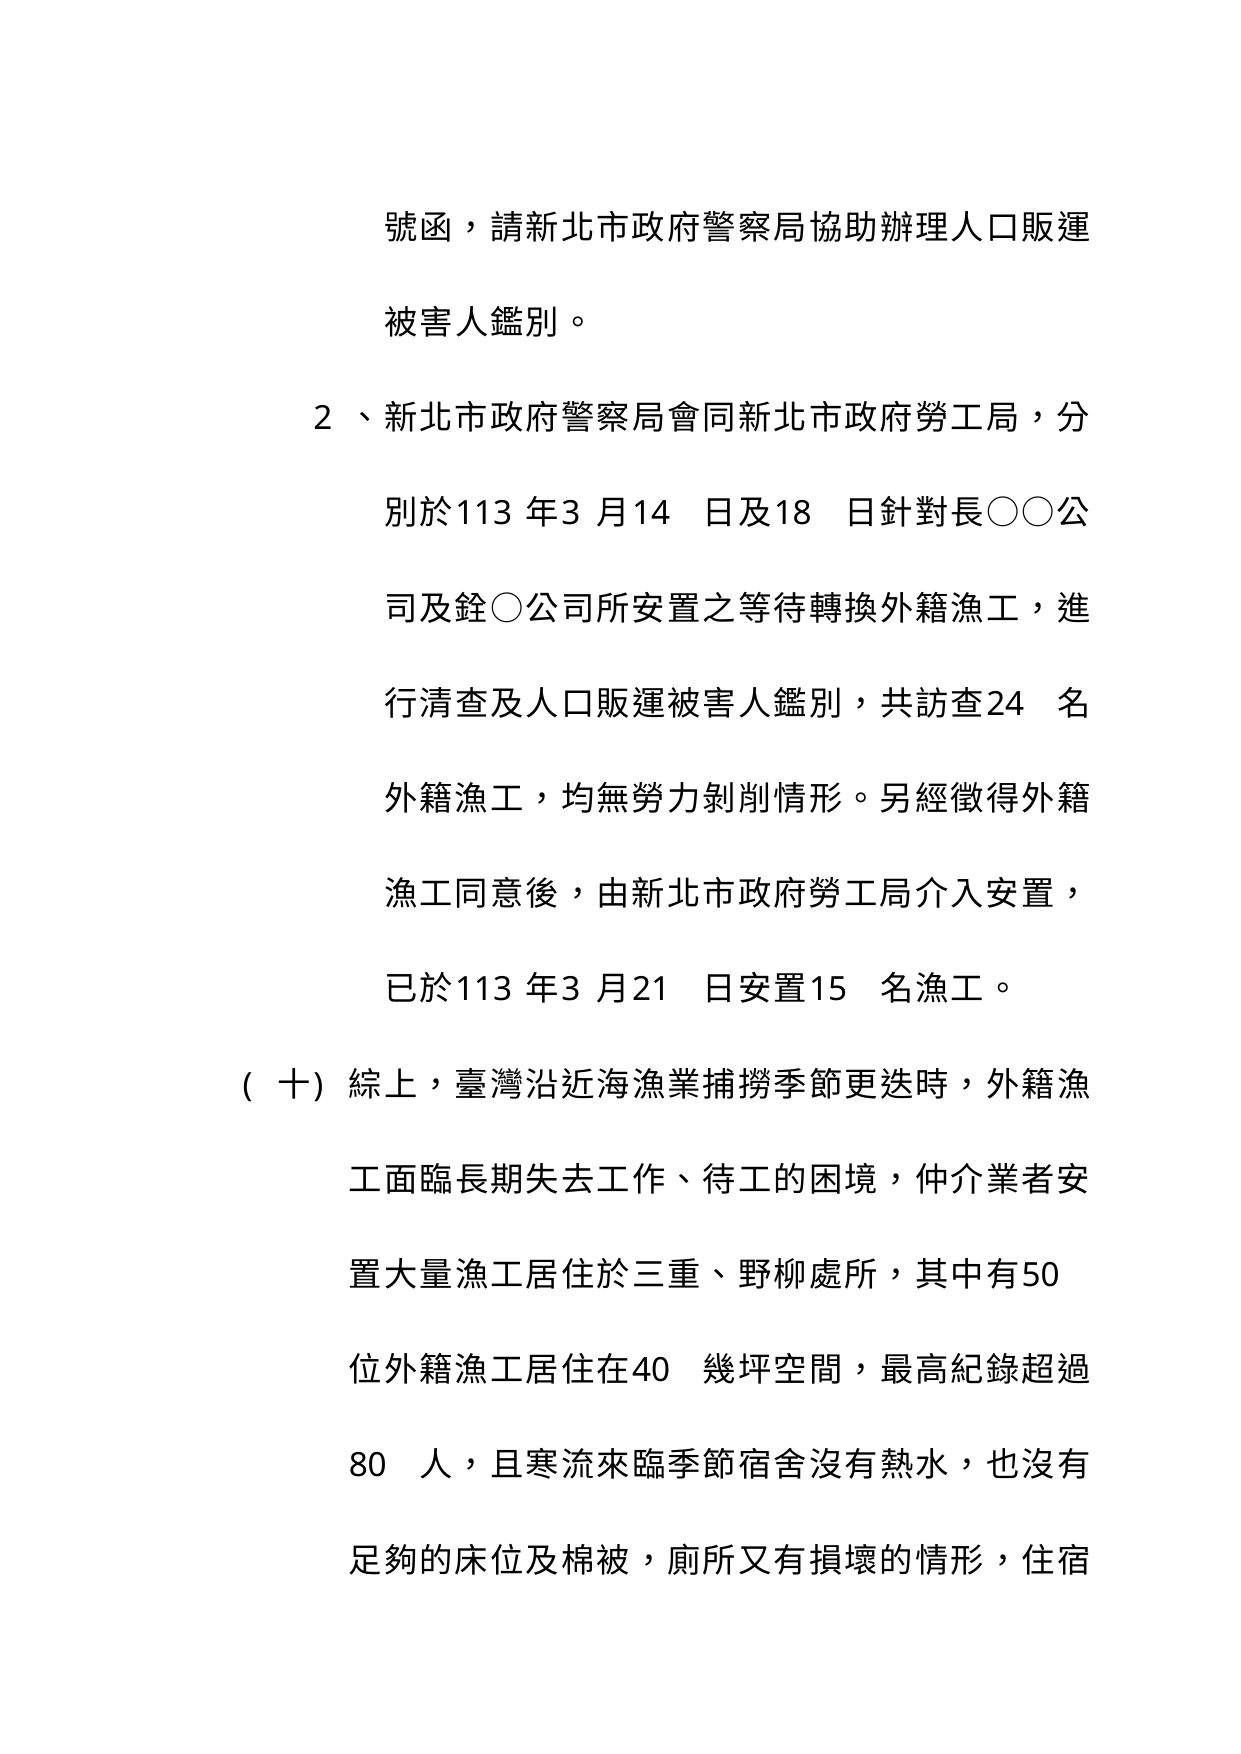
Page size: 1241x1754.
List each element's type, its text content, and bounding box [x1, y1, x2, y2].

subtitle 新北市政府警察局會同新北市政府勞工局，分別於113年3月14日及18日針對長○○公司及銓○公司所安置之等待轉換外籍漁工，進行清查及人口販運被害人鑑別，共訪查24名外籍漁工，均無勞力剝削情形。另經徵得外籍漁工同意後，由新北市政府勞工局介入安置，已於113年3月21日安置15名漁工。 [296, 368, 1092, 1034]
subtitle 有關銓○公司與長○○公司涉嫌扣留外籍漁工證件、違法轉換雇主及不當安置外籍漁工等，是否涉及人口販運部分，新北市政府勞工局以113年3月14日新北勞外字第1130478725號函，請新北市政府警察局協助辦理人口販運被害人鑑別。 [296, 177, 1092, 368]
